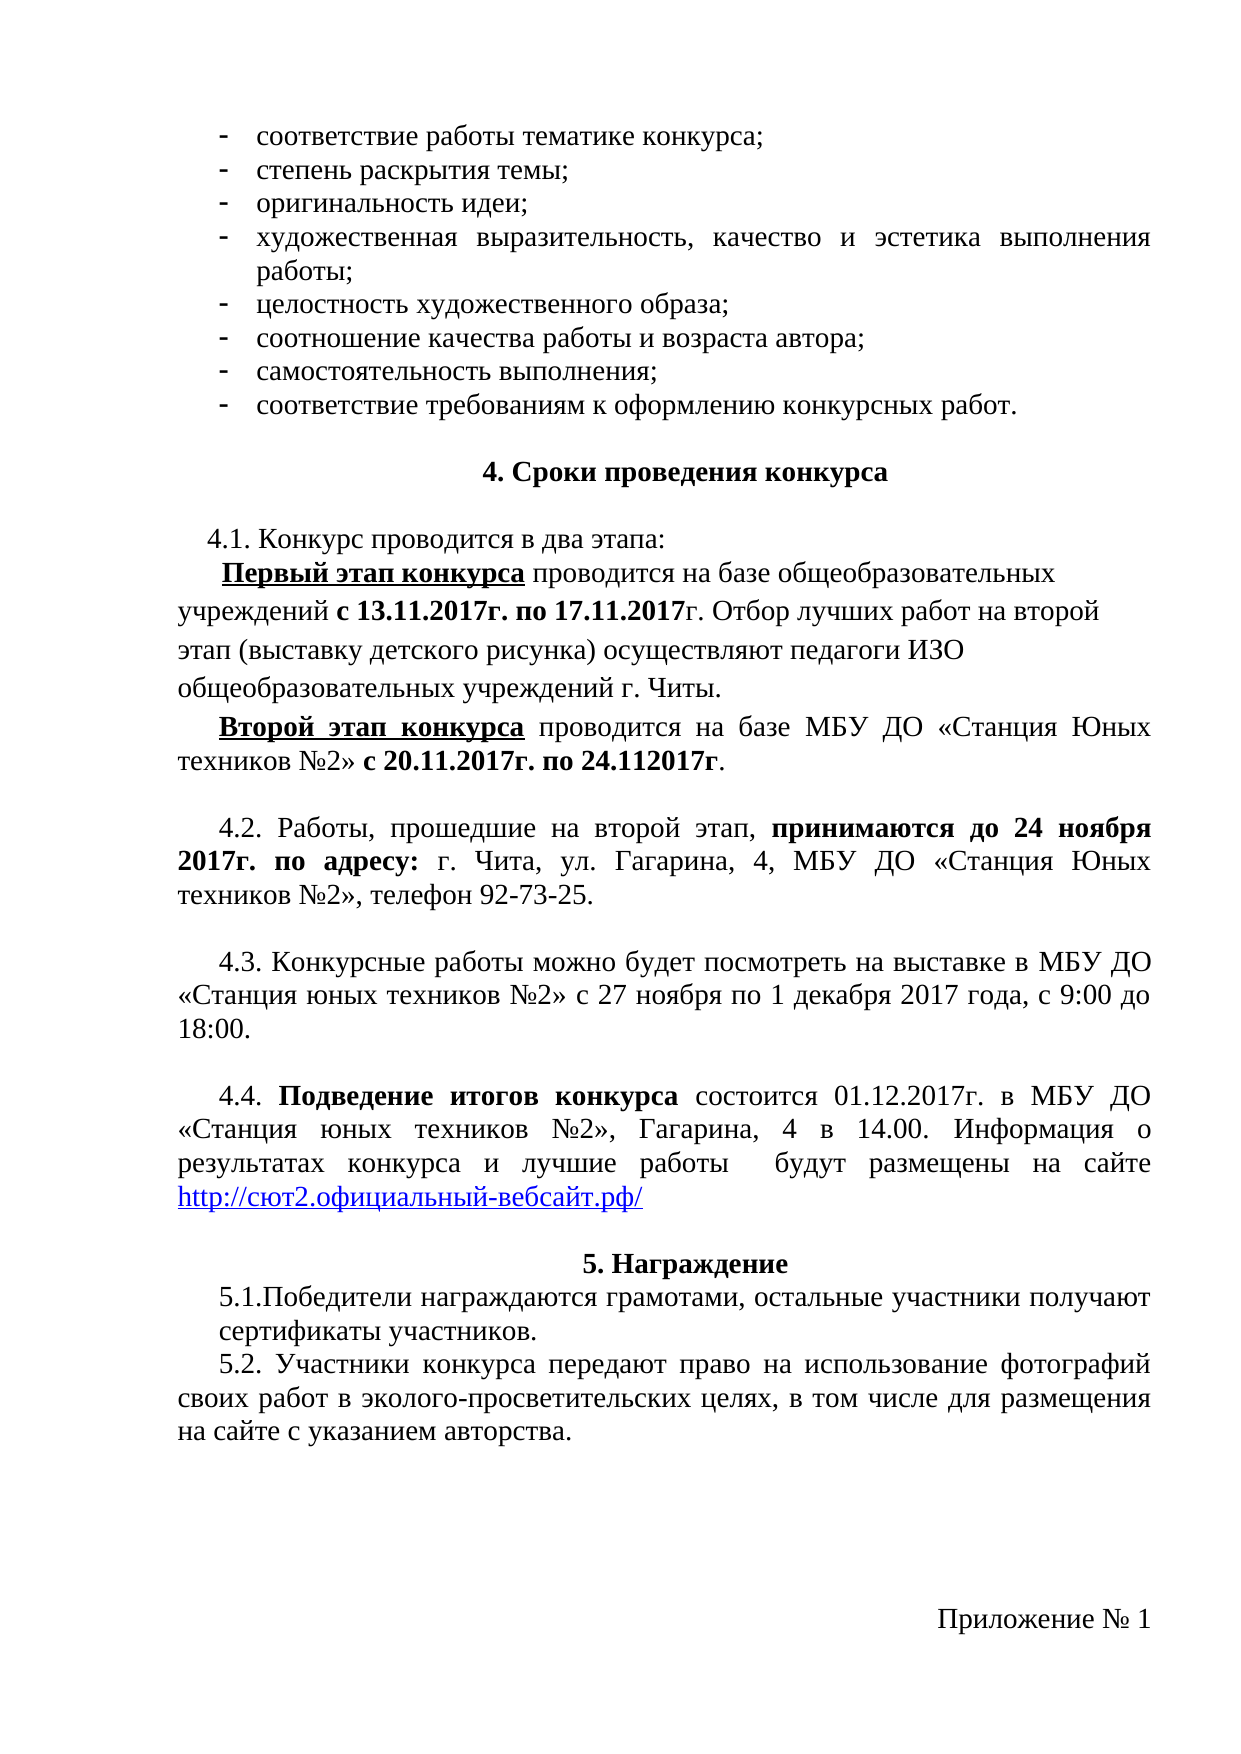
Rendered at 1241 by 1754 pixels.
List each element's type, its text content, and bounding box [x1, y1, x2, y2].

text 4.1. Конкурс проводится в два этапа: [207, 521, 1152, 555]
list соответствие работы тематике конкурса; [218, 118, 1152, 152]
text Первый этап конкурса проводится на базе общеобразовательных учреждений с 13.11.2017г. по 17.11.2017г. Отбор лучших работ на второй этап (выставку детского рисунка) осуществляют педагоги ИЗО общеобразовательных учреждений г. Читы. [177, 555, 1152, 704]
list оригинальность идеи; [218, 185, 1152, 219]
text 4. Сроки проведения конкурса [177, 454, 1152, 488]
list соотношение качества работы и возраста автора; [218, 320, 1152, 353]
text 5. Награждение [177, 1246, 1152, 1279]
list художественная выразительность, качество и эстетика выполнения работы; [218, 219, 1152, 286]
text 4.3. Конкурсные работы можно будет посмотреть на выставке в МБУ ДО «Станция юных техников №2» с 27 ноября по 1 декабря 2017 года, с 9:00 до 18:00. [177, 944, 1152, 1044]
list самостоятельность выполнения; [218, 353, 1152, 387]
text Приложение № 1 [177, 1601, 1152, 1635]
text Второй этап конкурса проводится на базе МБУ ДО «Станция Юных техников №2» с 20.11.2017г. по 24.112017г. [177, 709, 1152, 776]
text 4.2. Работы, прошедшие на второй этап, принимаются до 24 ноября 2017г. по адресу: г. Чита, ул. Гагарина, 4, МБУ ДО «Станция Юных техников №2», телефон 92-73-25. [177, 810, 1152, 910]
list степень раскрытия темы; [218, 152, 1152, 185]
text 5.1.Победители награждаются грамотами, остальные участники получают сертификаты участников. [218, 1279, 1152, 1346]
text 5.2. Участники конкурса передают право на использование фотографий своих работ в эколого-просветительских целях, в том числе для размещения на сайте с указанием авторства. [177, 1346, 1152, 1447]
list соответствие требованиям к оформлению конкурсных работ. [218, 387, 1152, 421]
text 4.4. Подведение итогов конкурса состоится 01.12.2017г. в МБУ ДО «Станция юных техников №2», Гагарина, 4 в 14.00. Информация о результатах конкурса и лучшие работы будут размещены на сайте http://сют2.официальный-вебсайт.рф/ [177, 1078, 1152, 1212]
list целостность художественного образа; [218, 286, 1152, 320]
